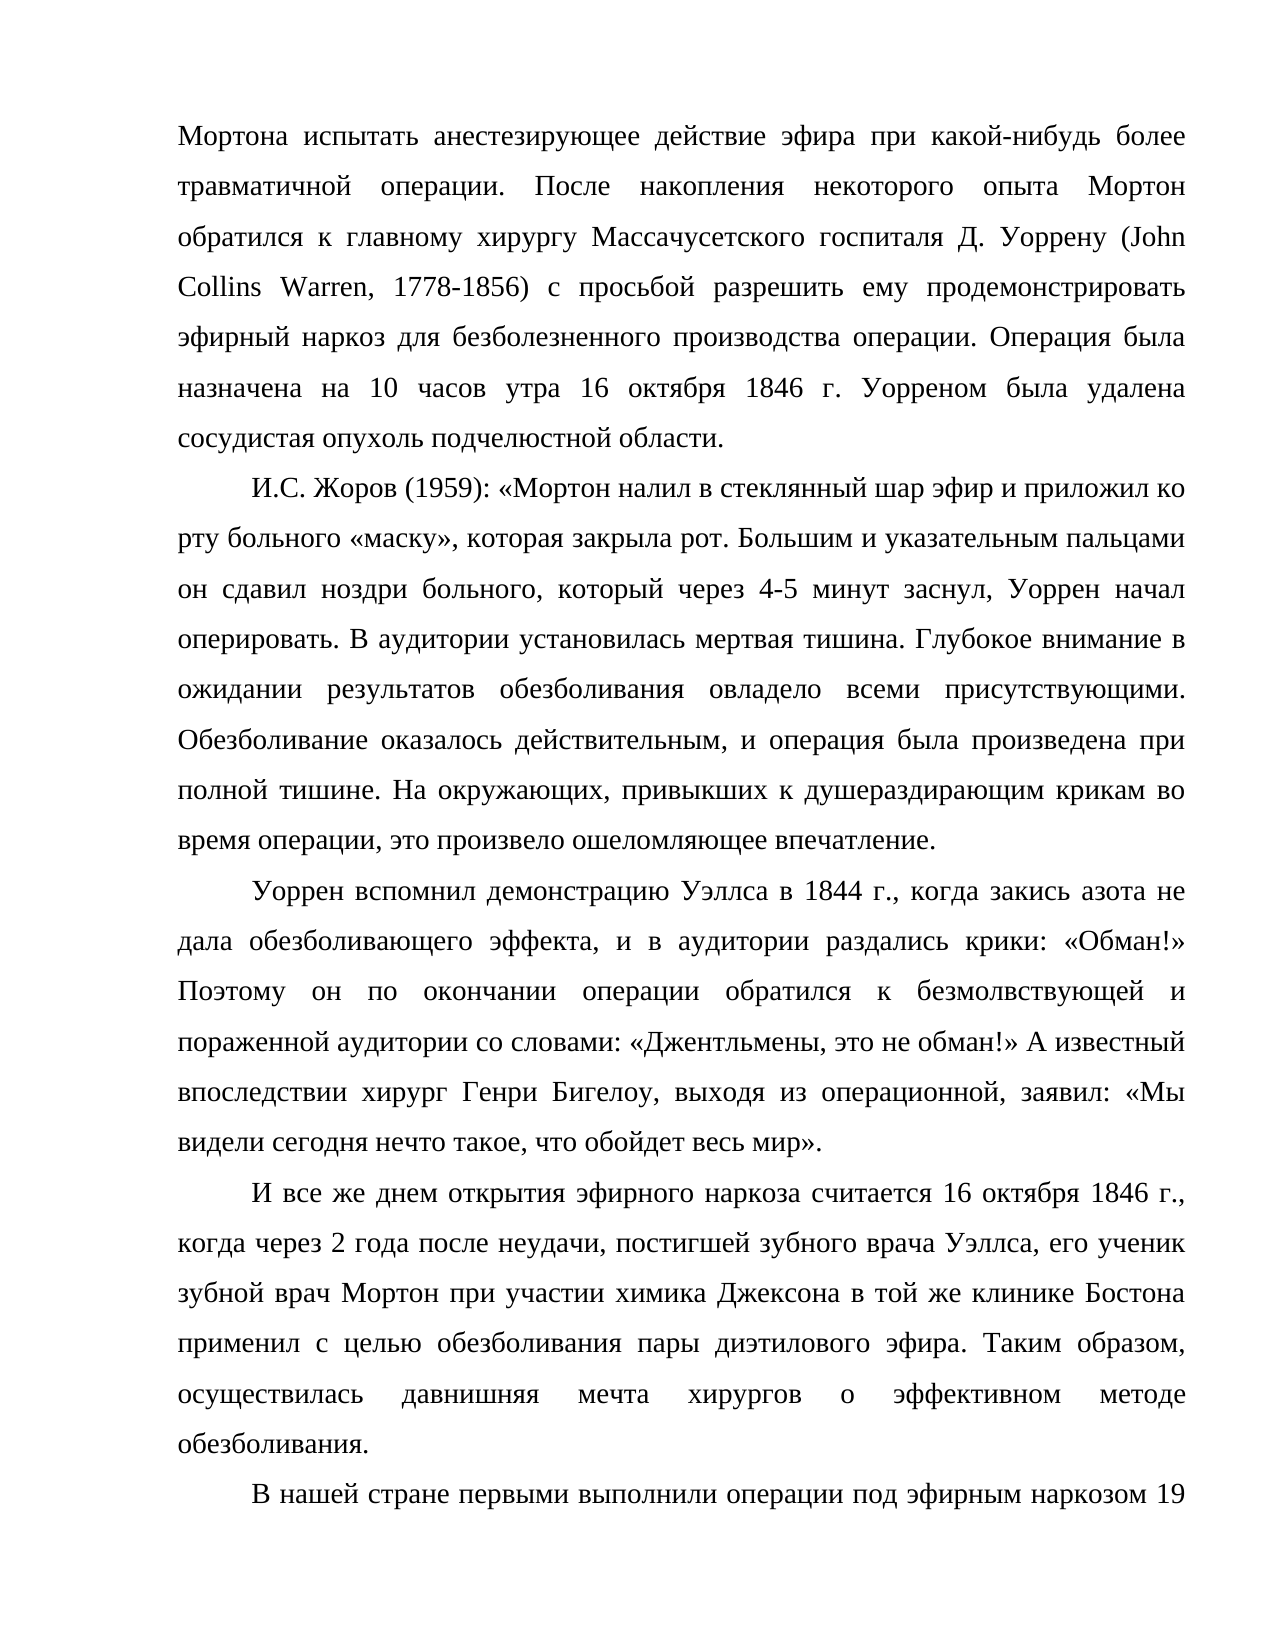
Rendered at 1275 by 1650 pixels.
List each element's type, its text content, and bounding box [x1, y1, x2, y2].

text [177, 1477, 1186, 1510]
text И.С. Жоров (1959): «Мортон налил в стеклянный шар эфир и приложил ко рту больного «маску», которая закрыла рот. Большим и указательным пальцами он сдавил ноздри больного, который через 4-5 минут заснул, Уоррен начал оперировать. В аудитории установилась мертвая тишина. Глубокое внимание в ожидании результатов обезболивания овладело всеми присутствующими. Обезболивание оказалось действительным, и операция была произведена при полной тишине. На окружающих, привыкших к душераздирающим крикам во время операции, это произвело ошеломляющее впечатление. [177, 470, 1186, 856]
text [177, 118, 1186, 453]
text И все же днем открытия эфирного наркоза считается 16 октября 1846 г., когда через 2 года после неудачи, постигшей зубного врача Уэллса, его ученик зубной врач Мортон при участии химика Джексона в той же клинике Бостона применил с целью обезболивания пары диэтилового эфира. Таким образом, осуществилась давнишняя мечта хирургов о эффективном методе обезболивания. [177, 1175, 1186, 1460]
text Уоррен вспомнил демонстрацию Уэллса в 1844 г., когда закись азота не дала обезболивающего эффекта, и в аудитории раздались крики: «Обман!» Поэтому он по окончании операции обратился к безмолвствующей и пораженной аудитории со словами: «Джентльмены, это не обман!» А известный впоследствии хирург Генри Бигелоу, выходя из операционной, заявил: «Мы видели сегодня нечто такое, что обойдет весь мир». [177, 873, 1186, 1158]
